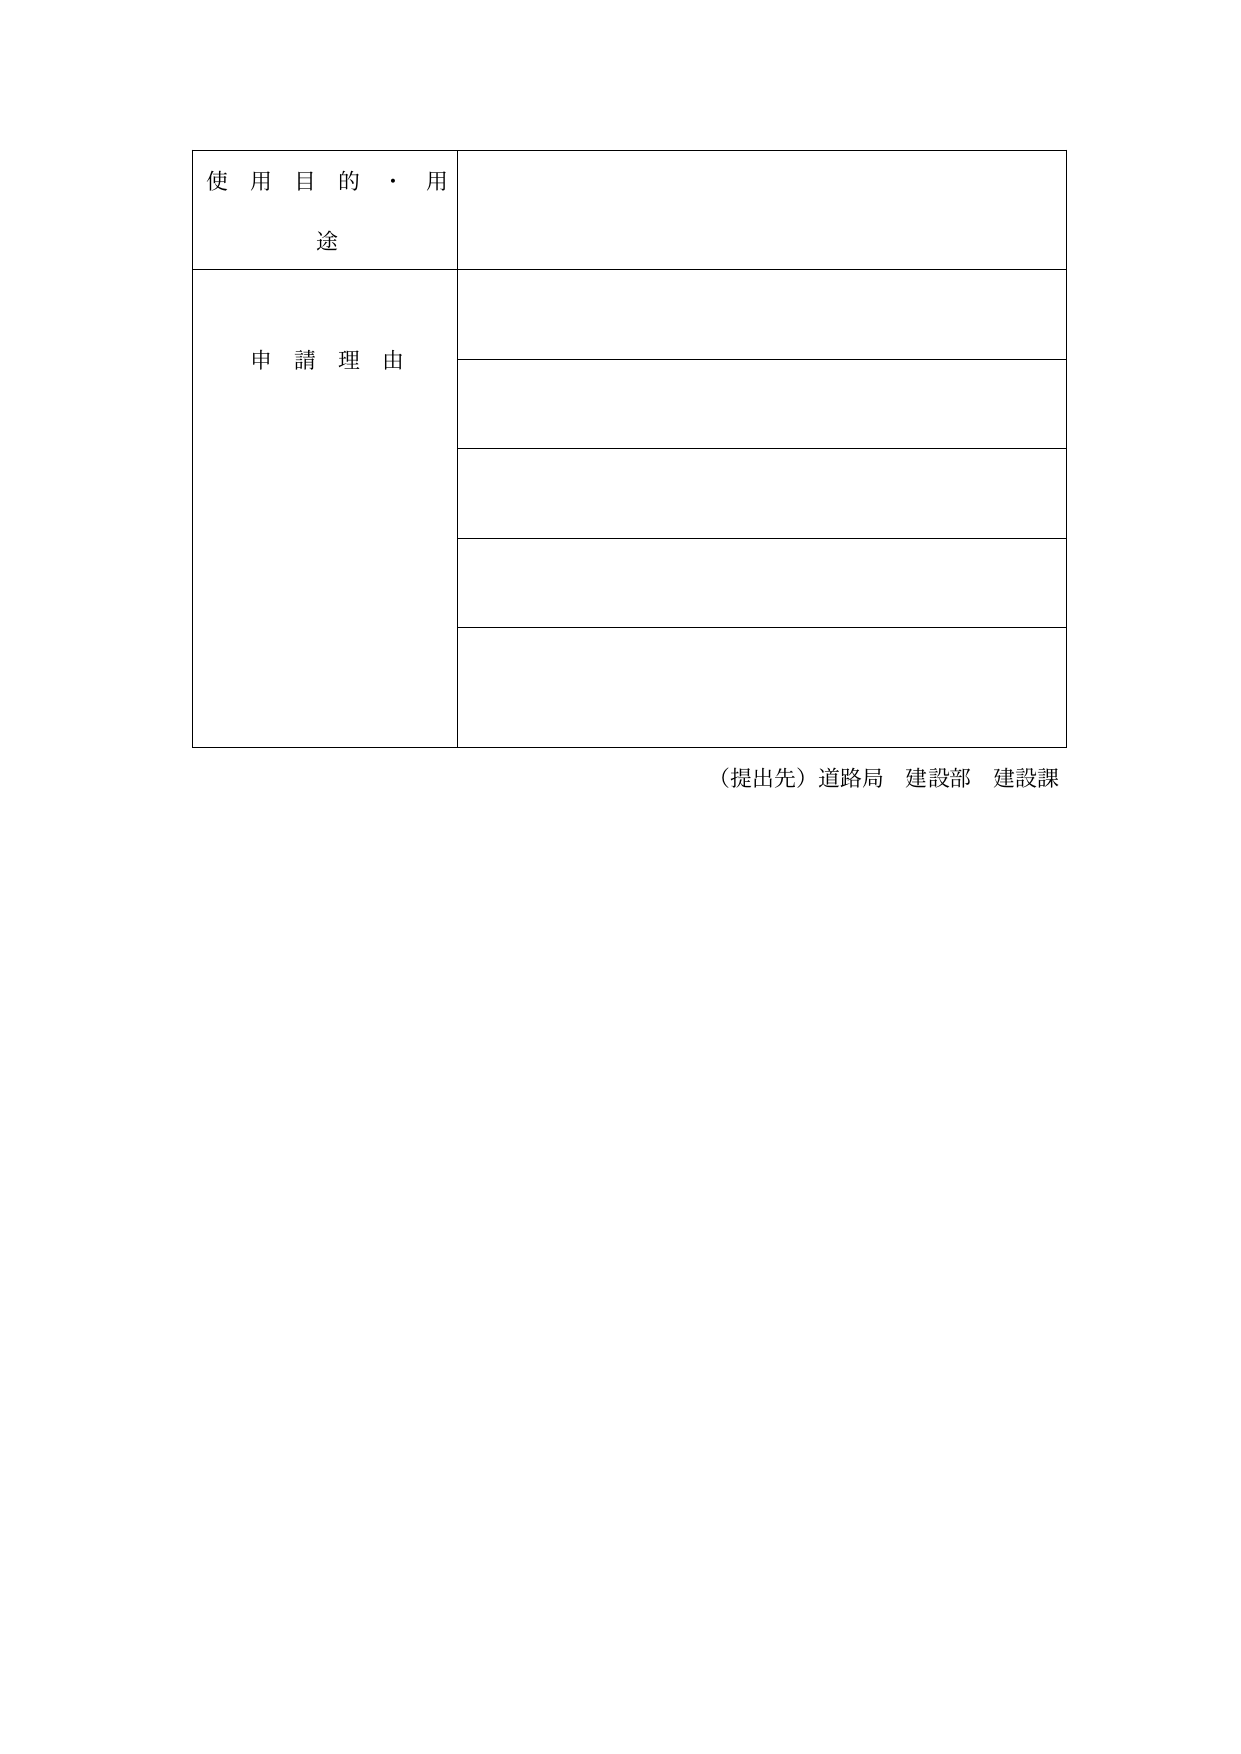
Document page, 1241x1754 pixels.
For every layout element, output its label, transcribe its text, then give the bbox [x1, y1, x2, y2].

table_cell 使 用 目 的 ・ 用 途 [193, 151, 457, 269]
table_cell [458, 449, 1066, 537]
table_cell [458, 628, 1066, 747]
table_cell [458, 151, 1066, 269]
text （提出先）道路局 建設部 建設課 [181, 748, 1060, 807]
table_cell [458, 360, 1066, 448]
table_cell [458, 270, 1066, 359]
table_cell [458, 539, 1066, 627]
table_cell 申 請 理 由 [193, 270, 457, 747]
